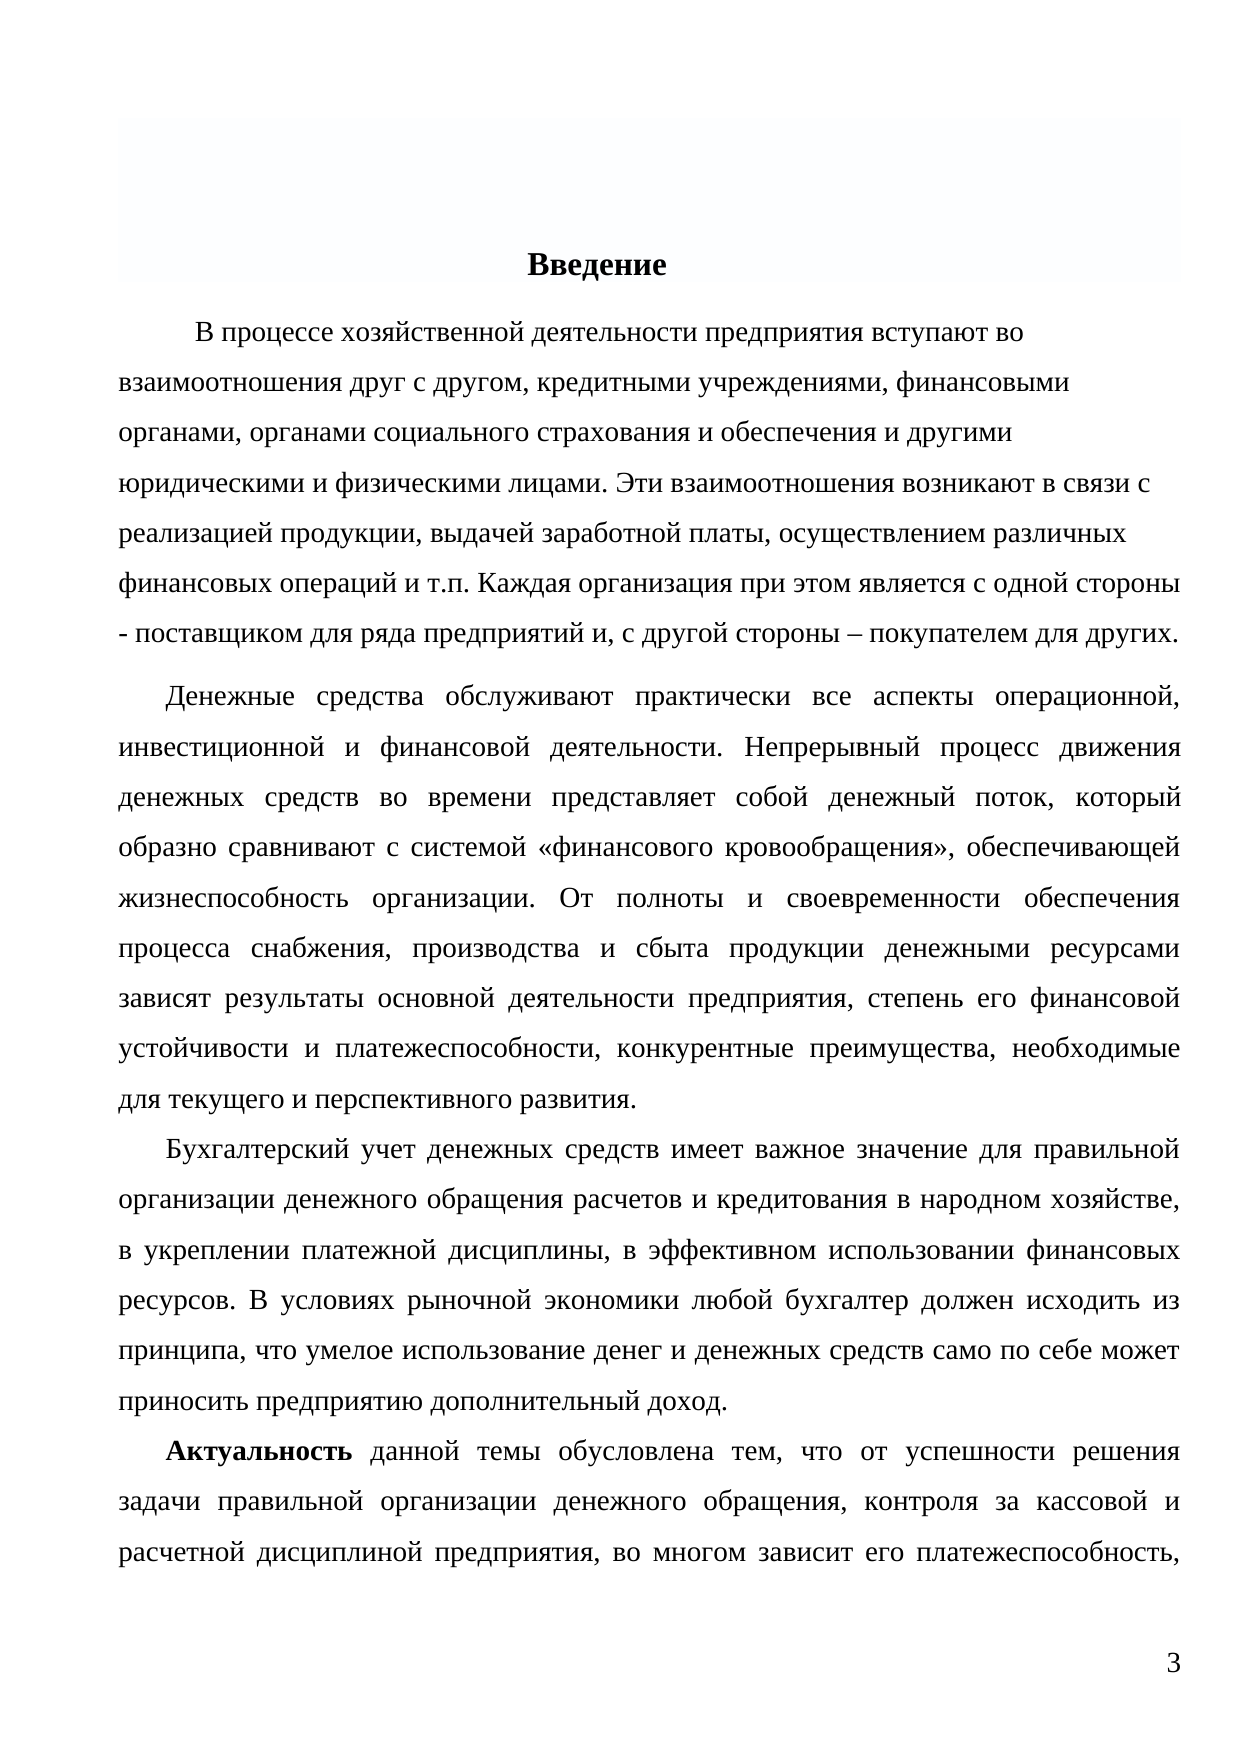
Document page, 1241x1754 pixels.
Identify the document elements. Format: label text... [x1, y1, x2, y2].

text В процессе хозяйственной деятельности предприятия вступают во взаимоотношения друг с другом, кредитными учреждениями, финансовыми органами, органами социального страхования и обеспечения и другими юридическими и физическими лицами. Эти взаимоотношения возникают в связи с реализацией продукции, выдачей заработной платы, осуществлением различных финансовых операций и т.п. Каждая организация при этом является с одной стороны - поставщиком для ряда предприятий и, с другой стороны – покупателем для других. [118, 314, 1181, 649]
text Введение [118, 244, 1181, 282]
text Денежные средства обслуживают практически все аспекты операционной, инвестиционной и финансовой деятельности. Непрерывный процесс движения денежных средств во времени представляет собой денежный поток, который образно сравнивают с системой «финансового кровообращения», обеспечивающей жизнеспособность организации. От полноты и своевременности обеспечения процесса снабжения, производства и сбыта продукции денежными ресурсами зависят результаты основной деятельности предприятия, степень его финансовой устойчивости и платежеспособности, конкурентные преимущества, необходимые для текущего и перспективного развития. [118, 678, 1181, 1114]
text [118, 1433, 1181, 1567]
text Бухгалтерский учет денежных средств имеет важное значение для правильной организации денежного обращения расчетов и кредитования в народном хозяйстве, в укреплении платежной дисциплины, в эффективном использовании финансовых ресурсов. В условиях рыночной экономики любой бухгалтер должен исходить из принципа, что умелое использование денег и денежных средств само по себе может приносить предприятию дополнительный доход. [118, 1131, 1181, 1416]
